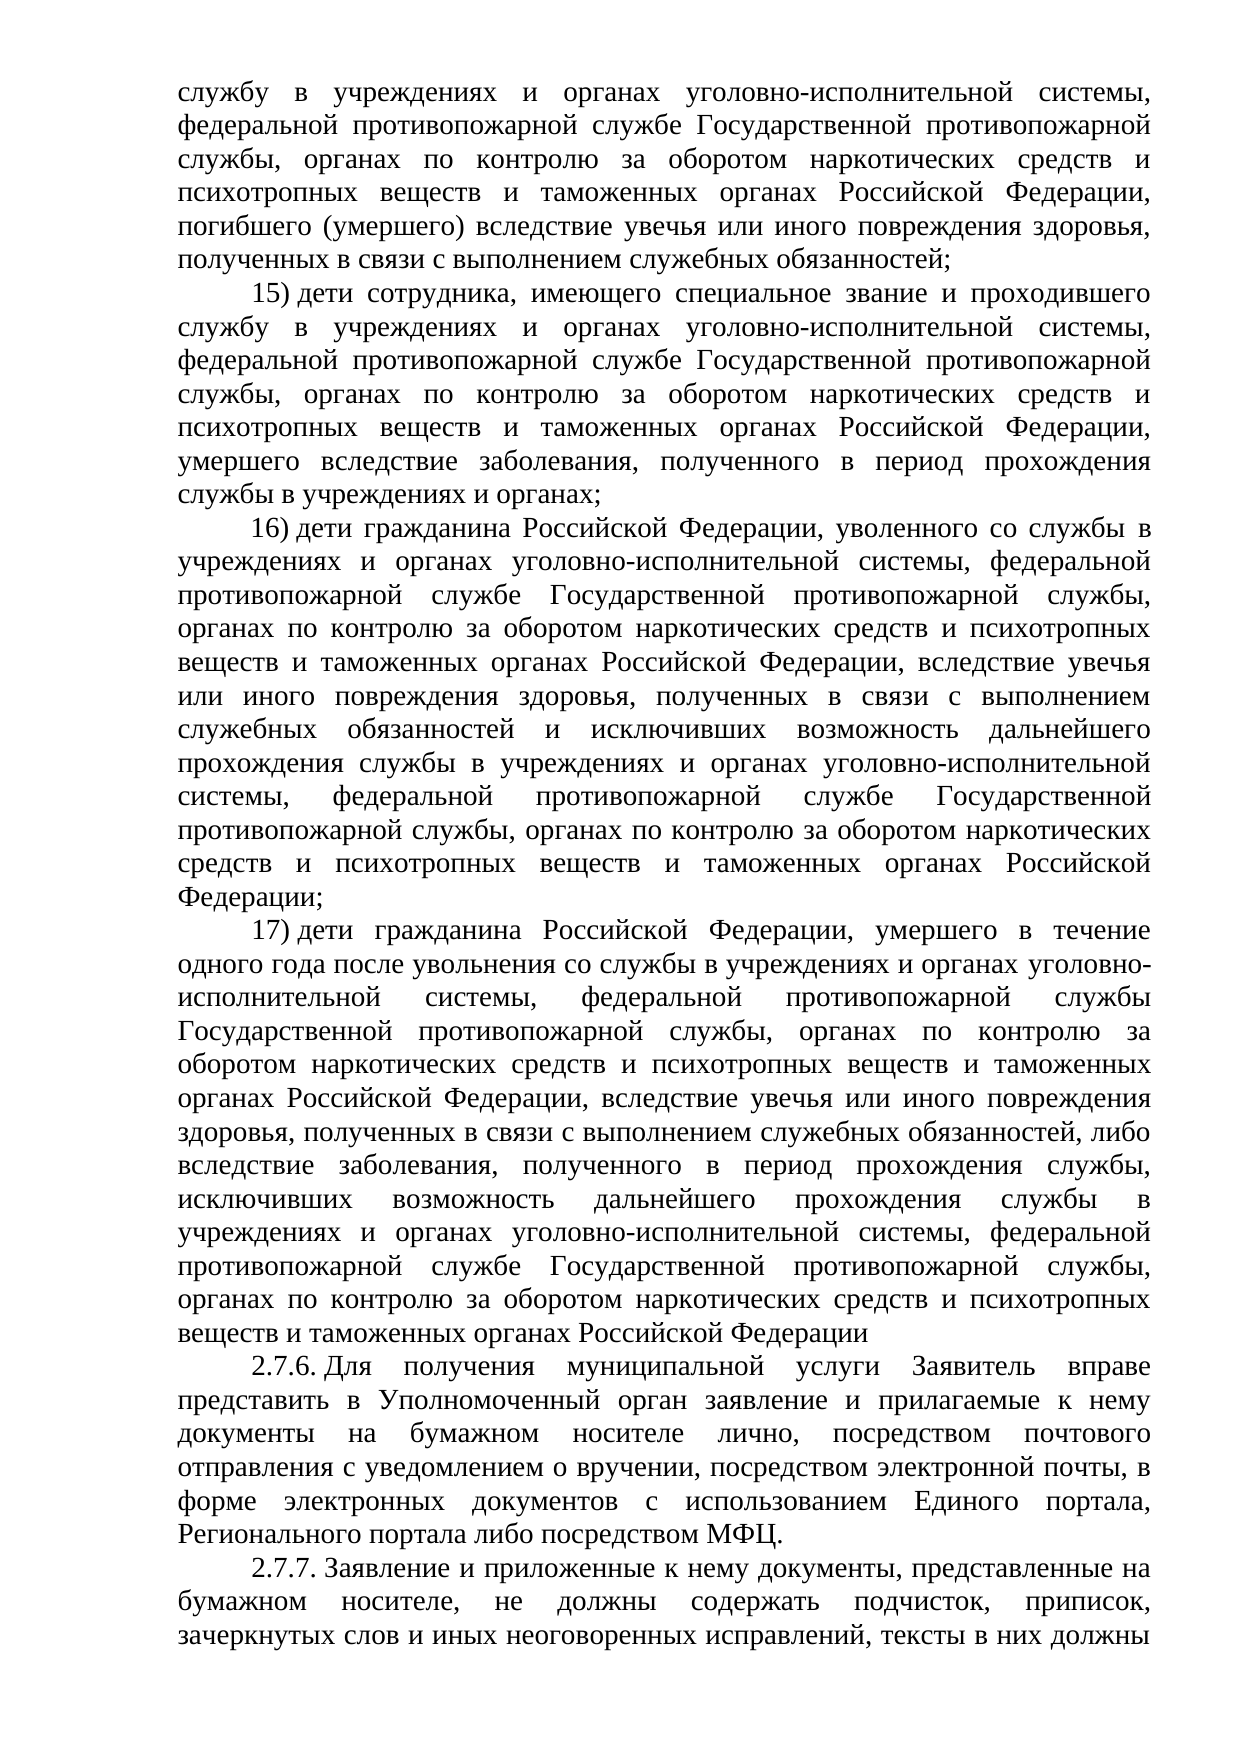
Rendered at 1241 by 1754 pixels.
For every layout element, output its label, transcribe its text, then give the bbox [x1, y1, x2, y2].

text 15) дети сотрудника, имеющего специальное звание и проходившего службу в учреждениях и органах уголовно-исполнительной системы, федеральной противопожарной службе Государственной противопожарной службы, органах по контролю за оборотом наркотических средств и психотропных веществ и таможенных органах Российской Федерации, умершего вследствие заболевания, полученного в период прохождения службы в учреждениях и органах; [177, 275, 1152, 510]
text 17) дети гражданина Российской Федерации, умершего в течение одного года после увольнения со службы в учреждениях и органах уголовно-исполнительной системы, федеральной противопожарной службы Государственной противопожарной службы, органах по контролю за оборотом наркотических средств и психотропных веществ и таможенных органах Российской Федерации, вследствие увечья или иного повреждения здоровья, полученных в связи с выполнением служебных обязанностей, либо вследствие заболевания, полученного в период прохождения службы, исключивших возможность дальнейшего прохождения службы в учреждениях и органах уголовно-исполнительной системы, федеральной противопожарной службе Государственной противопожарной службы, органах по контролю за оборотом наркотических средств и психотропных веществ и таможенных органах Российской Федерации [177, 912, 1152, 1348]
text 16) дети гражданина Российской Федерации, уволенного со службы в учреждениях и органах уголовно-исполнительной системы, федеральной противопожарной службе Государственной противопожарной службы, органах по контролю за оборотом наркотических средств и психотропных веществ и таможенных органах Российской Федерации, вследствие увечья или иного повреждения здоровья, полученных в связи с выполнением служебных обязанностей и исключивших возможность дальнейшего прохождения службы в учреждениях и органах уголовно-исполнительной системы, федеральной противопожарной службе Государственной противопожарной службы, органах по контролю за оборотом наркотических средств и психотропных веществ и таможенных органах Российской Федерации; [177, 510, 1152, 912]
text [177, 74, 1152, 275]
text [177, 1550, 1152, 1650]
text 2.7.6. Для получения муниципальной услуги Заявитель вправе представить в Уполномоченный орган заявление и прилагаемые к нему документы на бумажном носителе лично, посредством почтового отправления с уведомлением о вручении, посредством электронной почты, в форме электронных документов с использованием Единого портала, Регионального портала либо посредством МФЦ. [177, 1348, 1152, 1550]
